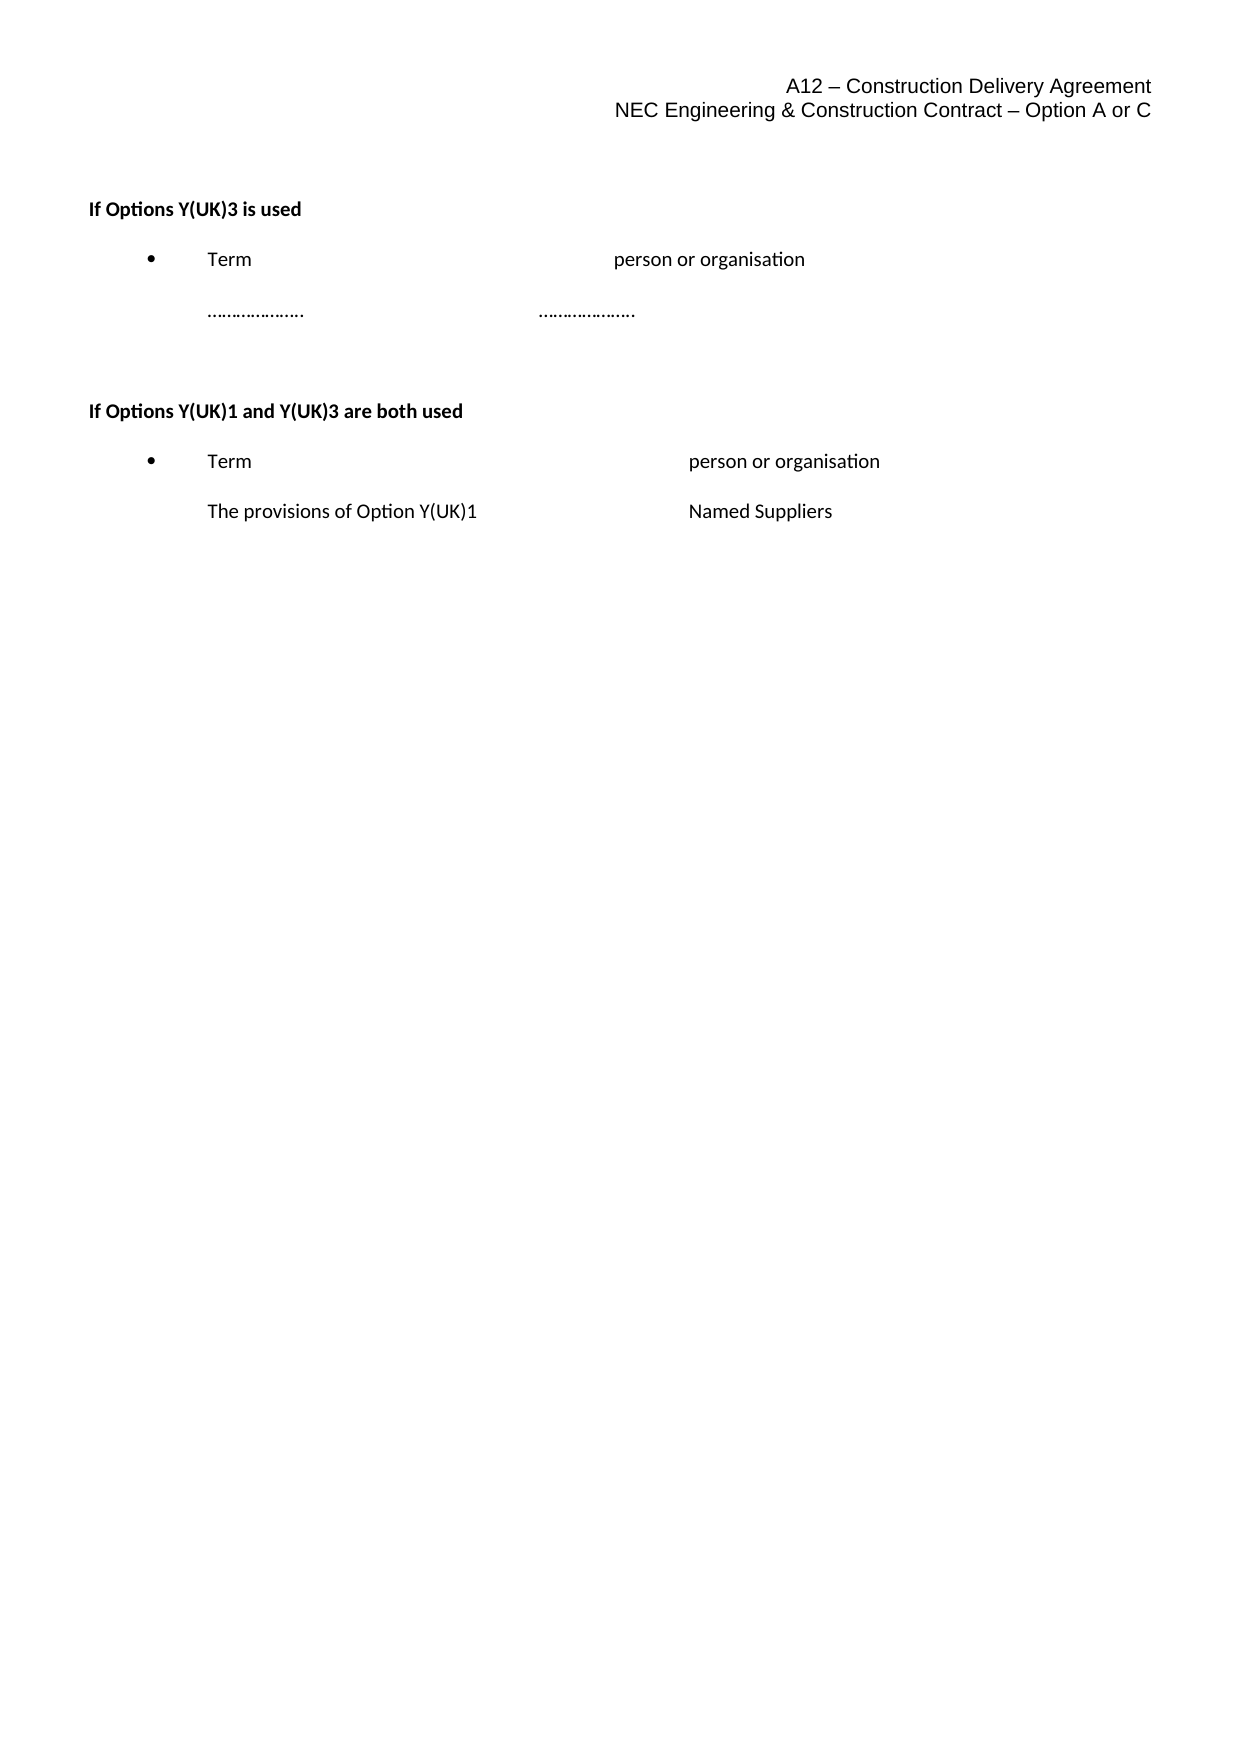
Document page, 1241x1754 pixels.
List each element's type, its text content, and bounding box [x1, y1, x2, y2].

text If Options Y(UK)3 is used [89, 196, 1152, 222]
text If Options Y(UK)1 and Y(UK)3 are both used [89, 398, 1152, 423]
text ……………….. ……………….. [148, 297, 1152, 322]
text The provisions of Option Y(UK)1 Named Suppliers [148, 499, 1152, 524]
list Term person or organisation [148, 247, 1152, 272]
list Term person or organisation [148, 448, 1152, 474]
